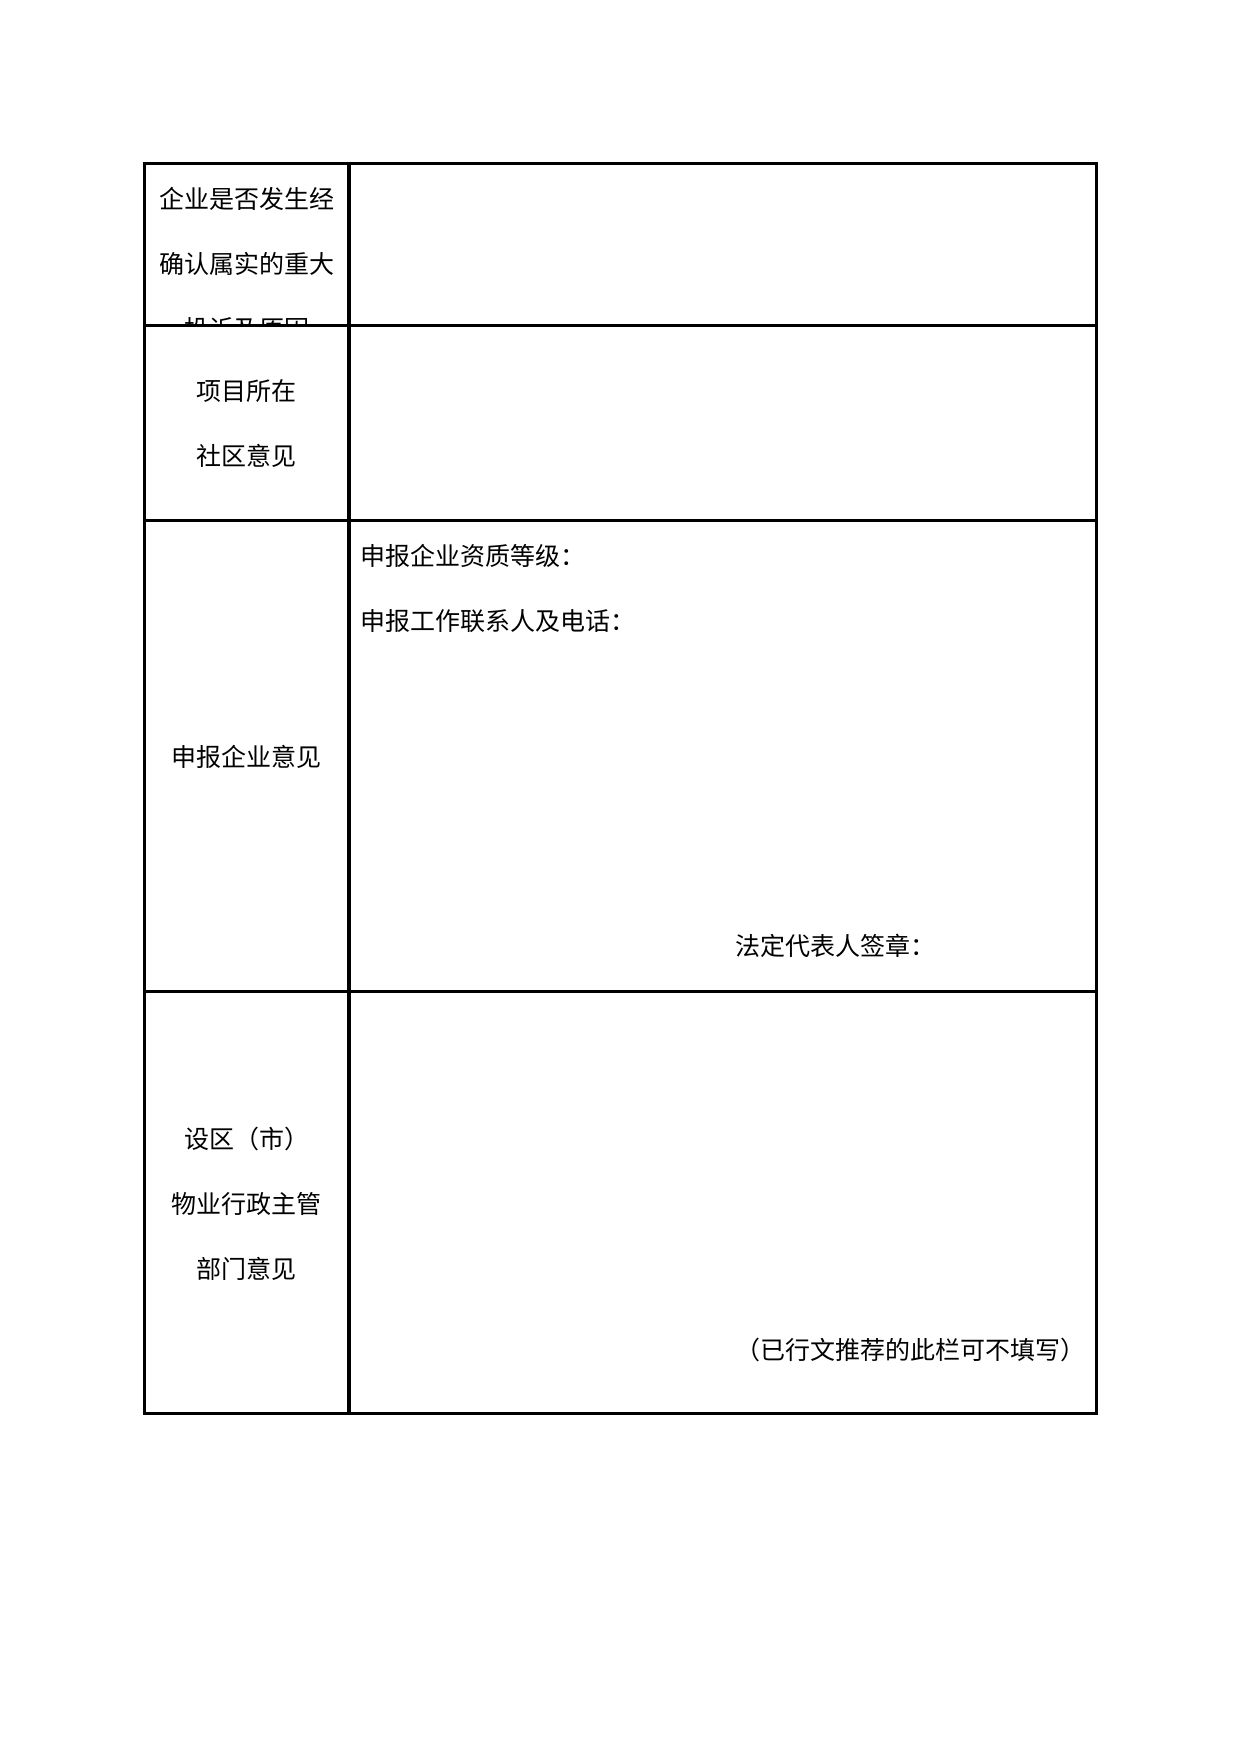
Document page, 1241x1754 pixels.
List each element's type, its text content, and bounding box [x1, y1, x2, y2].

table_cell （已行文推荐的此栏可不填写） [351, 993, 1095, 1412]
table_cell 项目所在 社区意见 [146, 327, 347, 518]
table_cell 申报企业意见 [146, 522, 347, 990]
table_cell 设区（市） 物业行政主管 部门意见 [146, 993, 347, 1412]
table_cell 申报企业资质等级： 申报工作联系人及电话： 法定代表人签章： 申报时间： 年 月 日 （企业签章） [351, 522, 1095, 990]
table_cell 企业是否发生经确认属实的重大投诉及原因 [146, 165, 347, 323]
table_cell [351, 165, 1095, 323]
table_cell [351, 327, 1095, 518]
